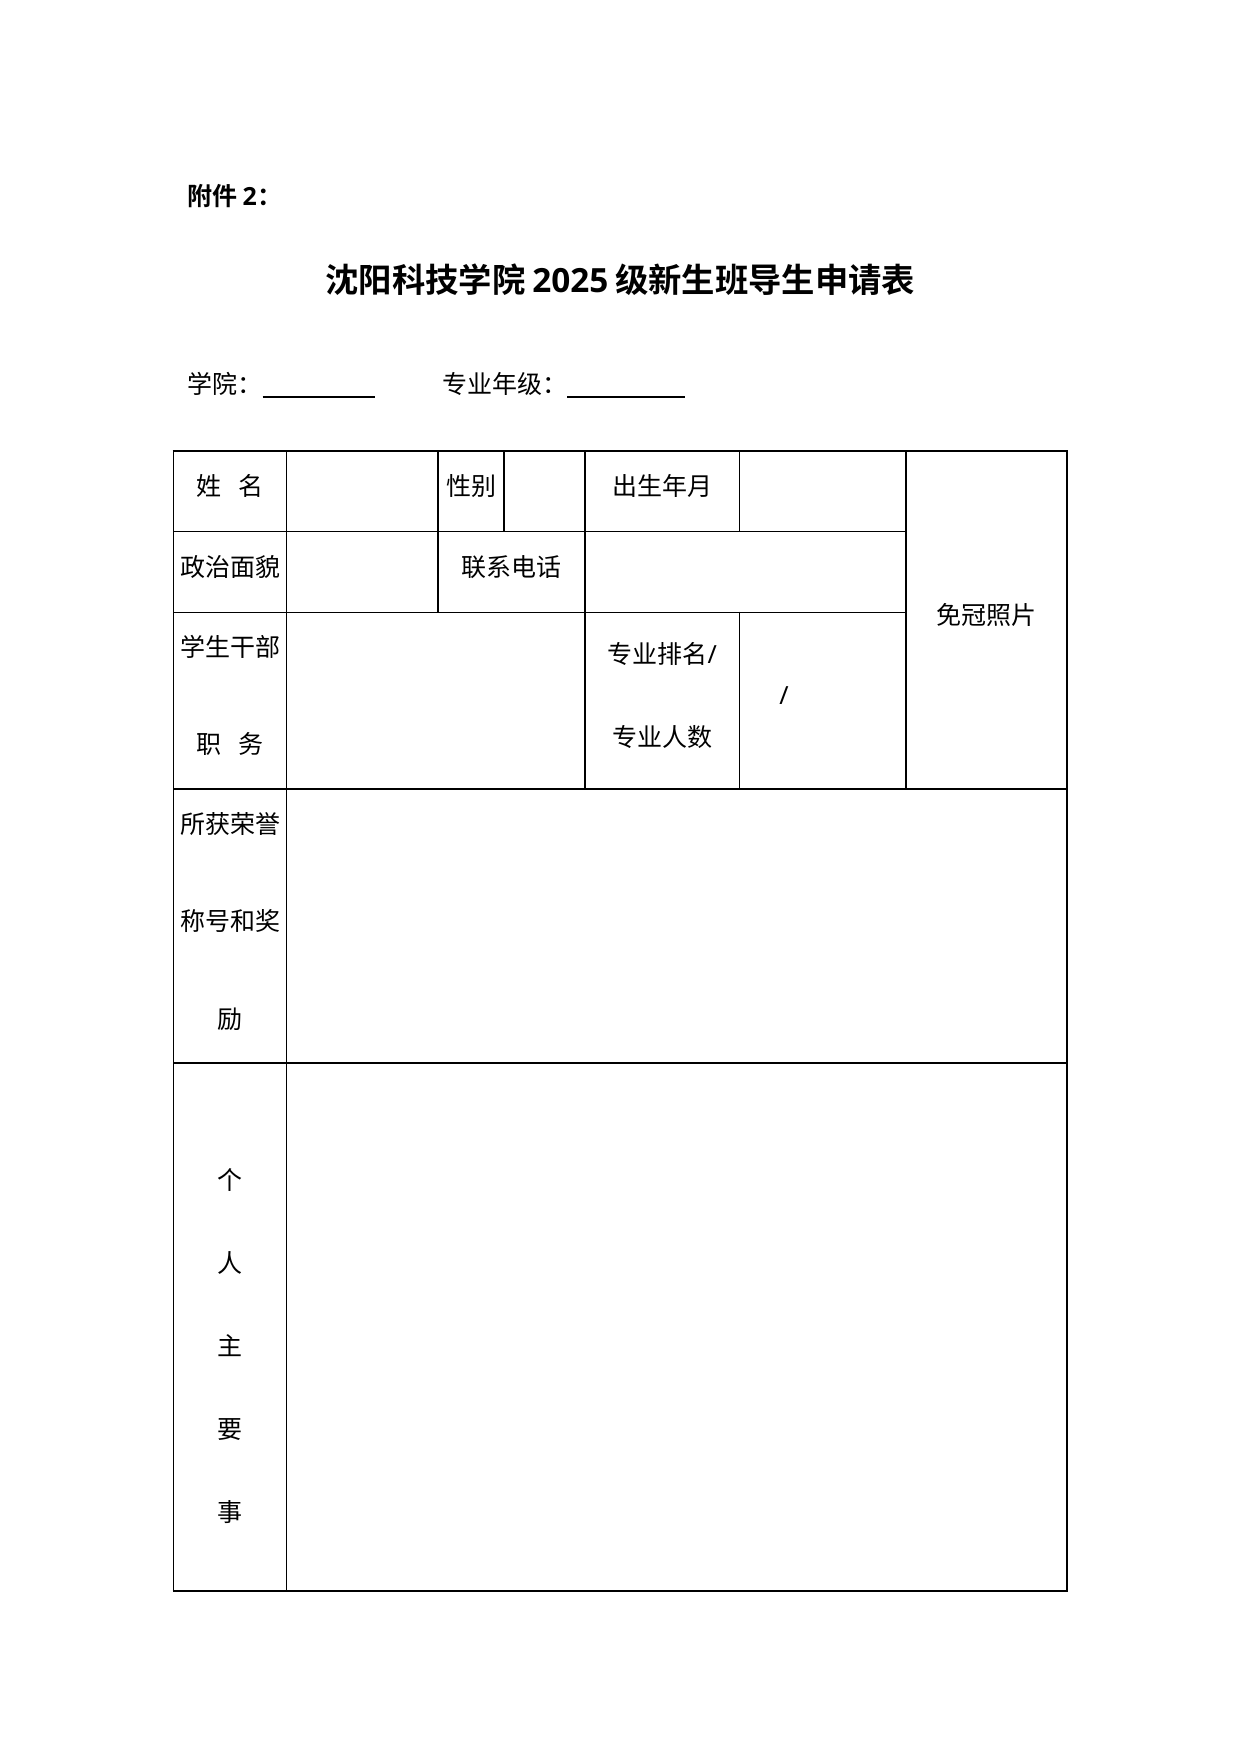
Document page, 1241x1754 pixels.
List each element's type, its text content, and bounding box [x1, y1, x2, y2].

table_cell [287, 790, 1066, 1062]
text 学院： 专业年级： [187, 351, 1053, 416]
table_cell 政治面貌 [174, 532, 286, 612]
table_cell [174, 1064, 286, 1590]
table_cell 专业排名/ 专业人数 [586, 613, 739, 788]
table_header [287, 452, 437, 531]
table_header 出生年月 [586, 452, 739, 531]
table_header 免冠照片 [907, 452, 1066, 788]
table_header [505, 452, 584, 531]
table_cell 联系电话 [439, 532, 584, 612]
table_cell [287, 1064, 1066, 1590]
table_cell 学生干部职 务 [174, 613, 286, 788]
table_header [740, 452, 905, 531]
table_cell [586, 532, 905, 612]
table_cell / [740, 613, 905, 788]
text 沈阳科技学院2025级新生班导生申请表 [187, 245, 1053, 310]
table_cell [287, 613, 584, 788]
table_header 姓 名 [174, 452, 286, 531]
table_cell [287, 532, 437, 612]
subtitle 附件2： [187, 162, 1053, 227]
table_cell 所获荣誉称号和奖励 [174, 790, 286, 1062]
table_header 性别 [439, 452, 503, 531]
